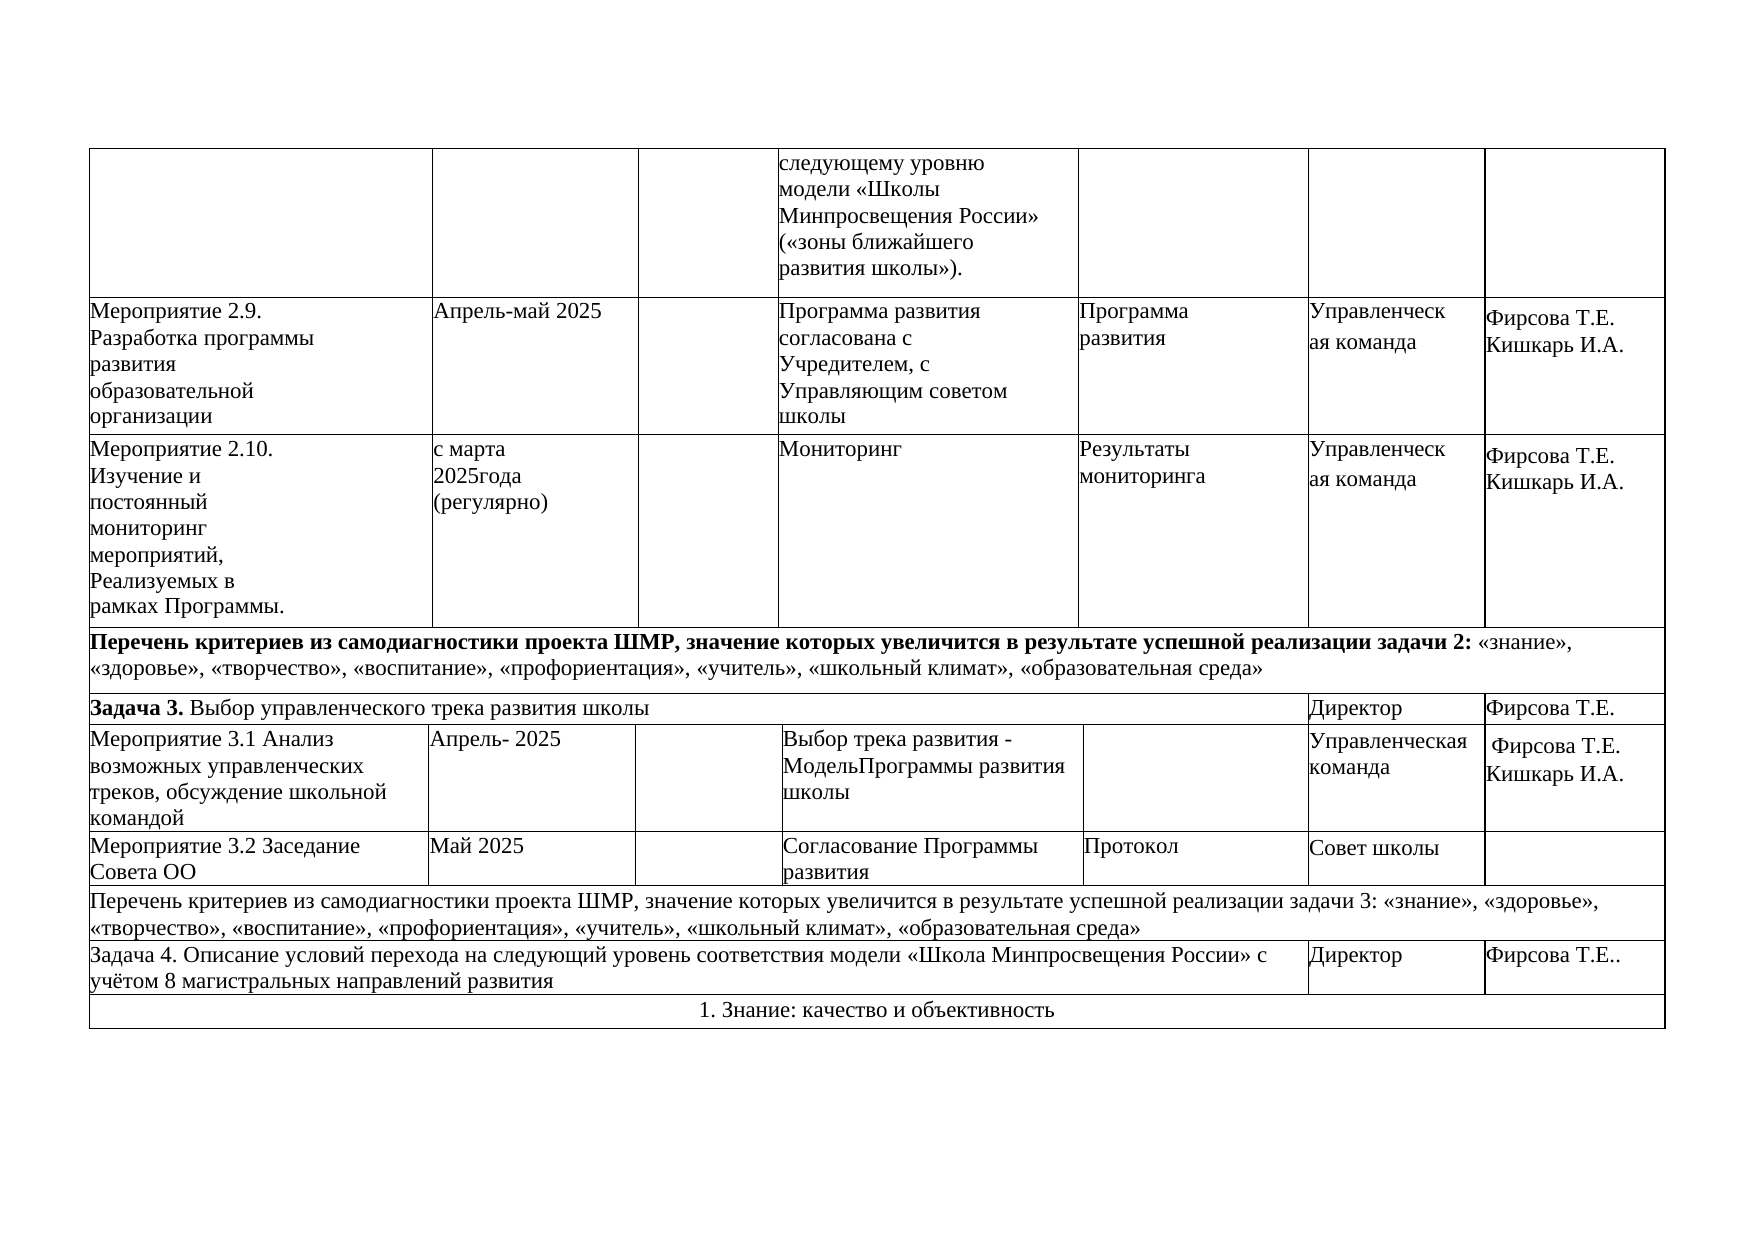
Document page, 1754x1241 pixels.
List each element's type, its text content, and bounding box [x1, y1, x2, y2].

table_cell Фирсова Т.Е. Кишкарь И.А. [1486, 298, 1664, 434]
table_cell Мероприятие 3.2 Заседание Совета ОО [90, 832, 428, 884]
table_cell Мероприятие 2.9. Разработка программы развития образовательной организации [90, 298, 432, 434]
table_cell Май 2025 [429, 832, 635, 884]
table_header следующему уровню модели «Школы Минпросвещения России» («зоны ближайшего развития школы»). [779, 149, 1078, 297]
table_cell Апрель- 2025 [429, 725, 635, 831]
table_cell Мероприятие 2.10. Изучение и постоянный мониторинг мероприятий, Реализуемых в рамках Программы. [90, 435, 432, 627]
table_cell [1486, 832, 1664, 884]
table_cell [636, 725, 782, 831]
table_cell Задача 3. Выбор управленческого трека развития школы [90, 694, 1308, 724]
table_cell с марта 2025года (регулярно) [433, 435, 638, 627]
table_cell Программа развития согласована с Учредителем, с Управляющим советом школы [779, 298, 1078, 434]
table_cell Результаты мониторинга [1079, 435, 1308, 627]
table_cell Программа развития [1079, 298, 1308, 434]
table_cell [636, 832, 782, 884]
table_cell [1084, 725, 1308, 831]
table_cell Мониторинг [779, 435, 1078, 627]
table_cell Выбор трека развития - МодельПрограммы развития школы [783, 725, 1083, 831]
table_header [433, 149, 638, 297]
table_cell Директор [1309, 941, 1484, 994]
table_cell Управленческ ая команда [1309, 435, 1484, 627]
table_header [1079, 149, 1308, 297]
table_header [90, 149, 432, 297]
table_cell Фирсова Т.Е. Кишкарь И.А. [1486, 725, 1664, 831]
table_cell Перечень критериев из самодиагностики проекта ШМР, значение которых увеличится в результате успешной реализации задачи 3: «знание», «здоровье», «творчество», «воспитание», «профориентация», «учитель», «школьный климат», «образовательная среда» [90, 886, 1664, 940]
table_cell Согласование Программы развития [783, 832, 1083, 884]
table_cell Совет школы [1309, 832, 1484, 884]
table_cell [639, 435, 778, 627]
table_header [1309, 149, 1484, 297]
table_cell Мероприятие 3.1 Анализ возможных управленческих треков, обсуждение школьной командой [90, 725, 428, 831]
table_cell Фирсова Т.Е. Кишкарь И.А. [1486, 435, 1664, 627]
table_header [639, 149, 778, 297]
table_cell Фирсова Т.Е.. [1486, 941, 1664, 994]
table_cell Управленческ ая команда [1309, 298, 1484, 434]
table_cell Перечень критериев из самодиагностики проекта ШМР, значение которых увеличится в результате успешной реализации задачи 2: «знание», «здоровье», «творчество», «воспитание», «профориентация», «учитель», «школьный климат», «образовательная среда» [90, 628, 1664, 693]
table_cell Фирсова Т.Е. [1486, 694, 1664, 724]
table_cell Директор [1309, 694, 1484, 724]
table_cell Управленческая команда [1309, 725, 1484, 831]
table_cell Протокол [1084, 832, 1308, 884]
table_cell Апрель-май 2025 [433, 298, 638, 434]
table_cell Задача 4. Описание условий перехода на следующий уровень соответствия модели «Школа Минпросвещения России» с учётом 8 магистральных направлений развития [90, 941, 1308, 994]
table_cell [639, 298, 778, 434]
table_cell 1. Знание: качество и объективность [90, 995, 1664, 1028]
table_header [1486, 149, 1664, 297]
